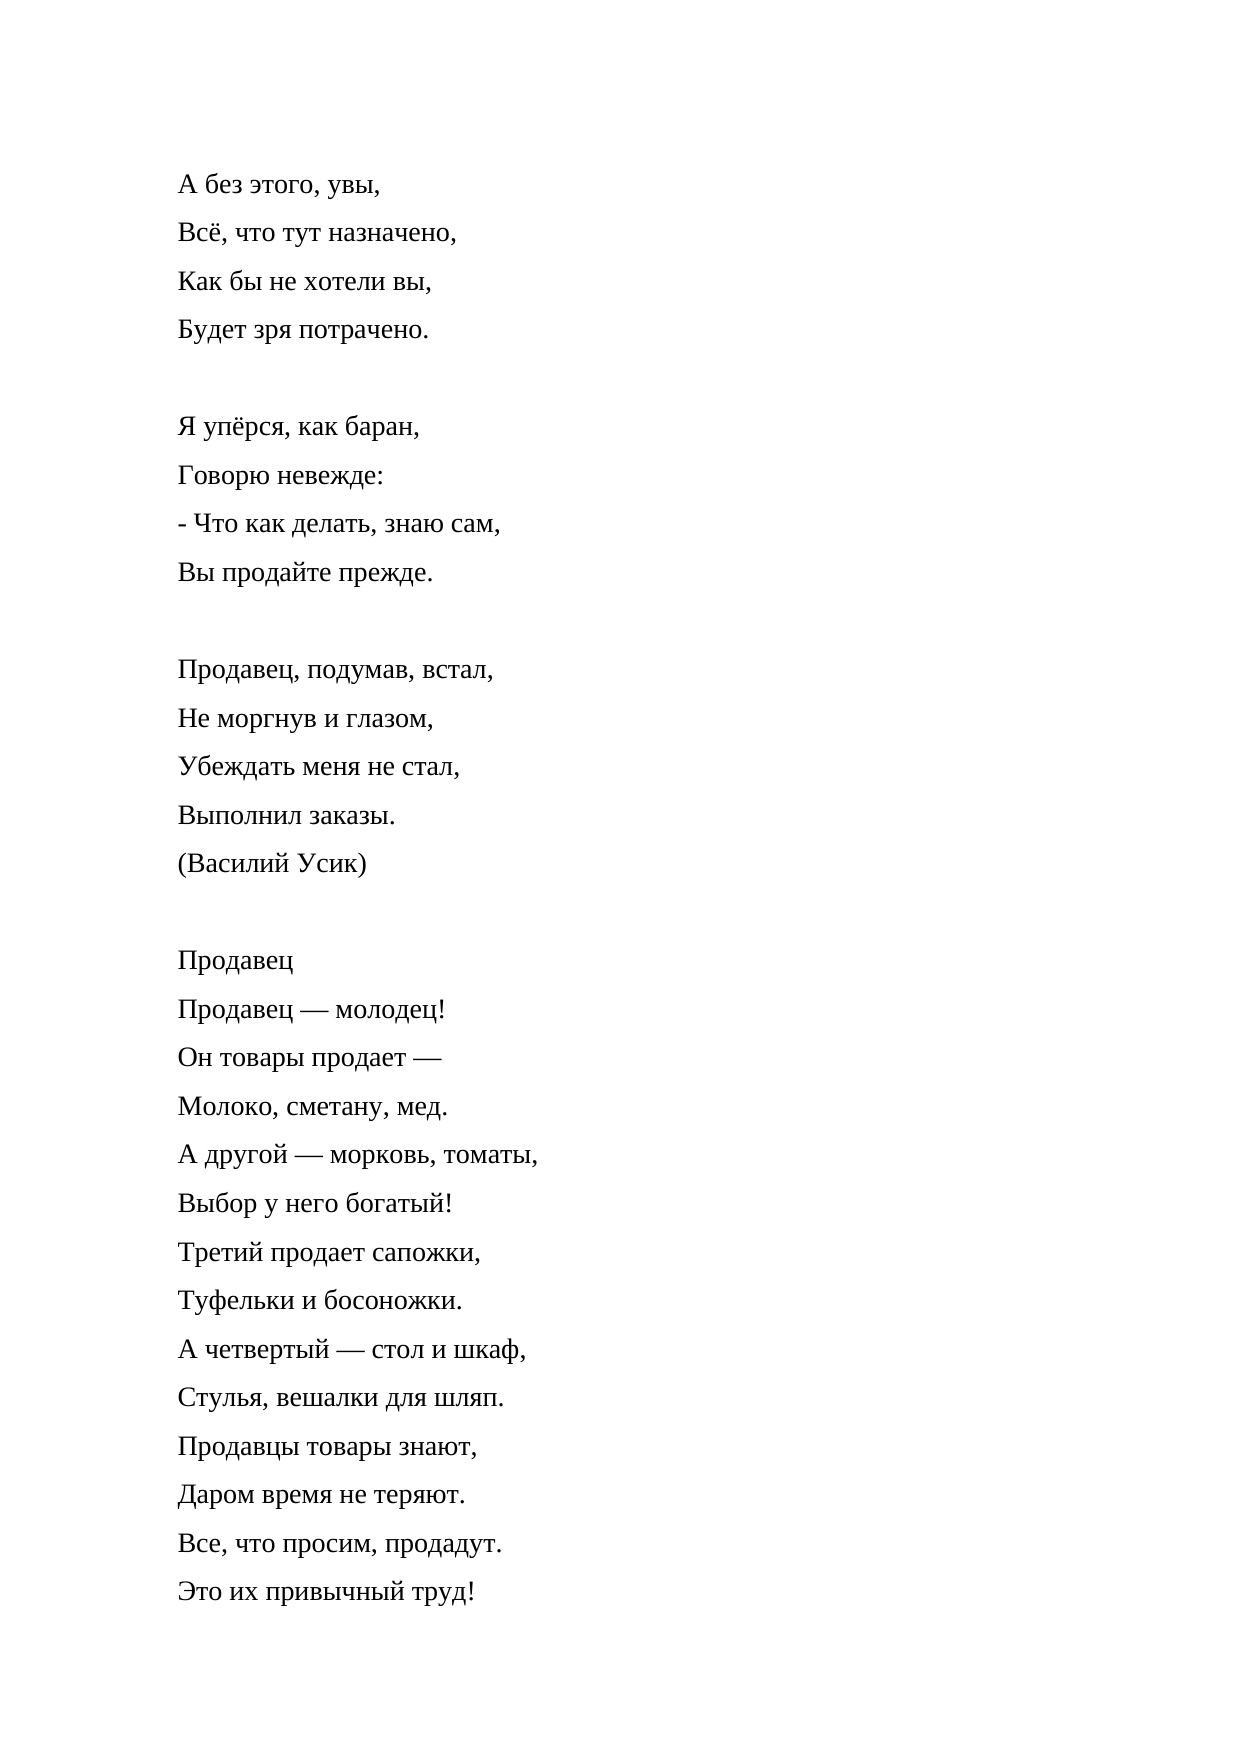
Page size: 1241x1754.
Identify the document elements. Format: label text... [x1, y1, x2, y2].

text А четвертый — стол и шкаф, [177, 1332, 1152, 1364]
text Не моргнув и глазом, [177, 701, 1152, 733]
text Всё, что тут назначено, [177, 215, 1152, 248]
text Продавцы товары знают, [177, 1429, 1152, 1461]
text Убеждать меня не стал, [177, 749, 1152, 782]
text Молоко, сметану, мед. [177, 1089, 1152, 1121]
text Все, что просим, продадут. [177, 1526, 1152, 1558]
text Туфельки и босоножки. [177, 1283, 1152, 1316]
text Третий продает сапожки, [177, 1234, 1152, 1267]
text Я упёрся, как баран, [177, 409, 1152, 442]
text Это их привычный труд! [177, 1574, 1152, 1607]
text Он товары продает — [177, 1040, 1152, 1073]
text А без этого, увы, [177, 167, 1152, 199]
text (Василий Усик) [177, 846, 1152, 879]
text Даром время не теряют. [177, 1477, 1152, 1510]
text Говорю невежде: [177, 458, 1152, 490]
text Выбор у него богатый! [177, 1186, 1152, 1218]
text Как бы не хотели вы, [177, 264, 1152, 296]
text Продавец [177, 943, 1152, 976]
text Будет зря потрачено. [177, 312, 1152, 345]
text Стулья, вешалки для шляп. [177, 1380, 1152, 1413]
text Продавец, подумав, встал, [177, 652, 1152, 684]
text Продавец — молодец! [177, 992, 1152, 1024]
text Выполнил заказы. [177, 798, 1152, 830]
text Вы продайте прежде. [177, 555, 1152, 587]
text А другой — морковь, томаты, [177, 1137, 1152, 1170]
text - Что как делать, знаю сам, [177, 506, 1152, 539]
